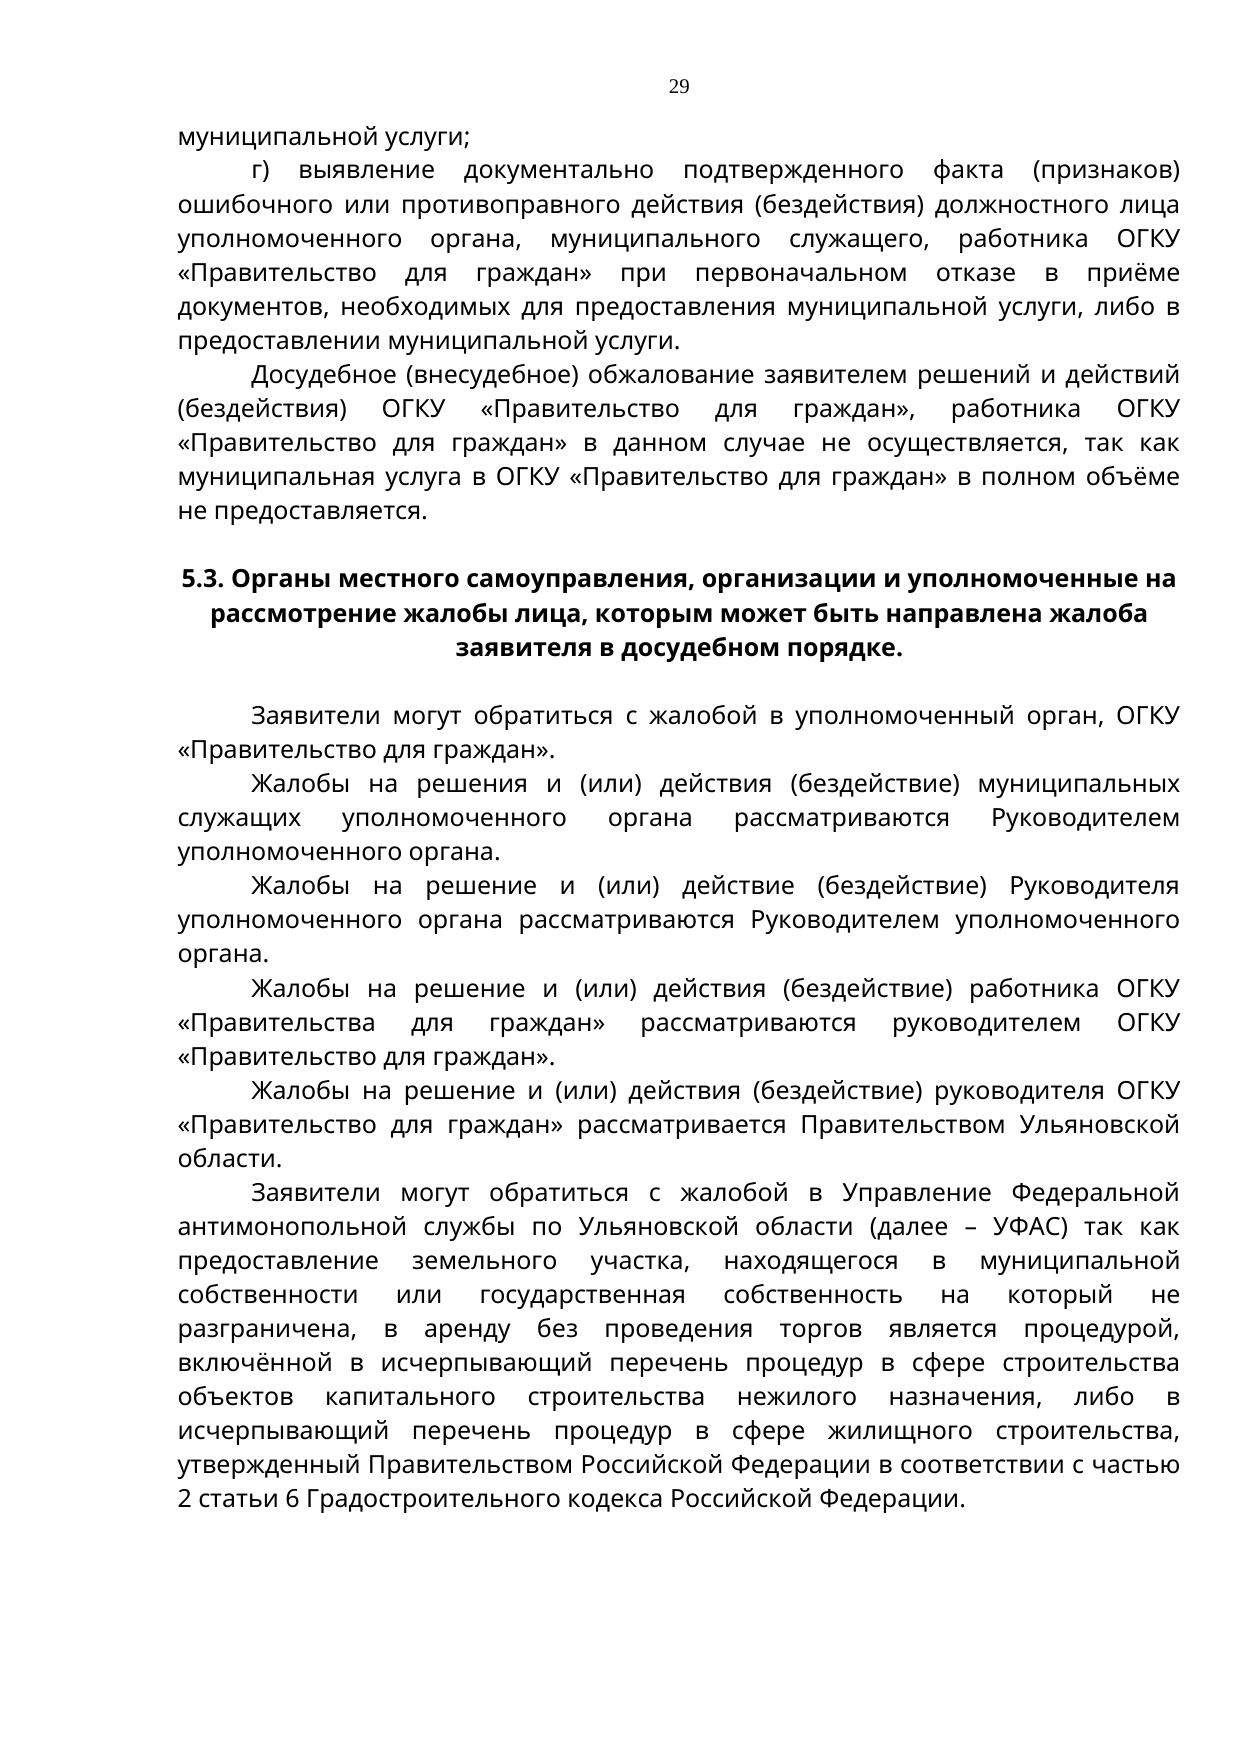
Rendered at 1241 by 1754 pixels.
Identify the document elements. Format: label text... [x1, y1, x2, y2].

text Заявители могут обратиться с жалобой в уполномоченный орган, ОГКУ «Правительство для граждан». [177, 698, 1181, 766]
text Жалобы на решение и (или) действия (бездействие) руководителя ОГКУ «Правительство для граждан» рассматривается Правительством Ульяновской области. [177, 1072, 1181, 1174]
text Жалобы на решение и (или) действия (бездействие) работника ОГКУ «Правительства для граждан» рассматриваются руководителем ОГКУ «Правительство для граждан». [177, 970, 1181, 1072]
text 5.3. Органы местного самоуправления, организации и уполномоченные на рассмотрение жалобы лица, которым может быть направлена жалоба заявителя в досудебном порядке. [177, 561, 1181, 663]
text Жалобы на решение и (или) действие (бездействие) Руководителя уполномоченного органа рассматриваются Руководителем уполномоченного органа. [177, 868, 1181, 970]
text г) выявление документально подтвержденного факта (признаков) ошибочного или противоправного действия (бездействия) должностного лица уполномоченного органа, муниципального служащего, работника ОГКУ «Правительство для граждан» при первоначальном отказе в приёме документов, необходимых для предоставления муниципальной услуги, либо в предоставлении муниципальной услуги. [177, 152, 1181, 357]
text Заявители могут обратиться с жалобой в Управление Федеральной антимонопольной службы по Ульяновской области (далее – УФАС) так как предоставление земельного участка, находящегося в муниципальной собственности или государственная собственность на который не разграничена, в аренду без проведения торгов является процедурой, включённой в исчерпывающий перечень процедур в сфере строительства объектов капитального строительства нежилого назначения, либо в исчерпывающий перечень процедур в сфере жилищного строительства, утвержденный Правительством Российской Федерации в соответствии с частью 2 статьи 6 Градостроительного кодекса Российской Федерации. [177, 1174, 1181, 1515]
text Досудебное (внесудебное) обжалование заявителем решений и действий (бездействия) ОГКУ «Правительство для граждан», работника ОГКУ «Правительство для граждан» в данном случае не осуществляется, так как муниципальная услуга в ОГКУ «Правительство для граждан» в полном объёме не предоставляется. [177, 357, 1181, 527]
text Жалобы на решения и (или) действия (бездействие) муниципальных служащих уполномоченного органа рассматриваются Руководителем уполномоченного органа. [177, 766, 1181, 868]
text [177, 118, 1181, 152]
